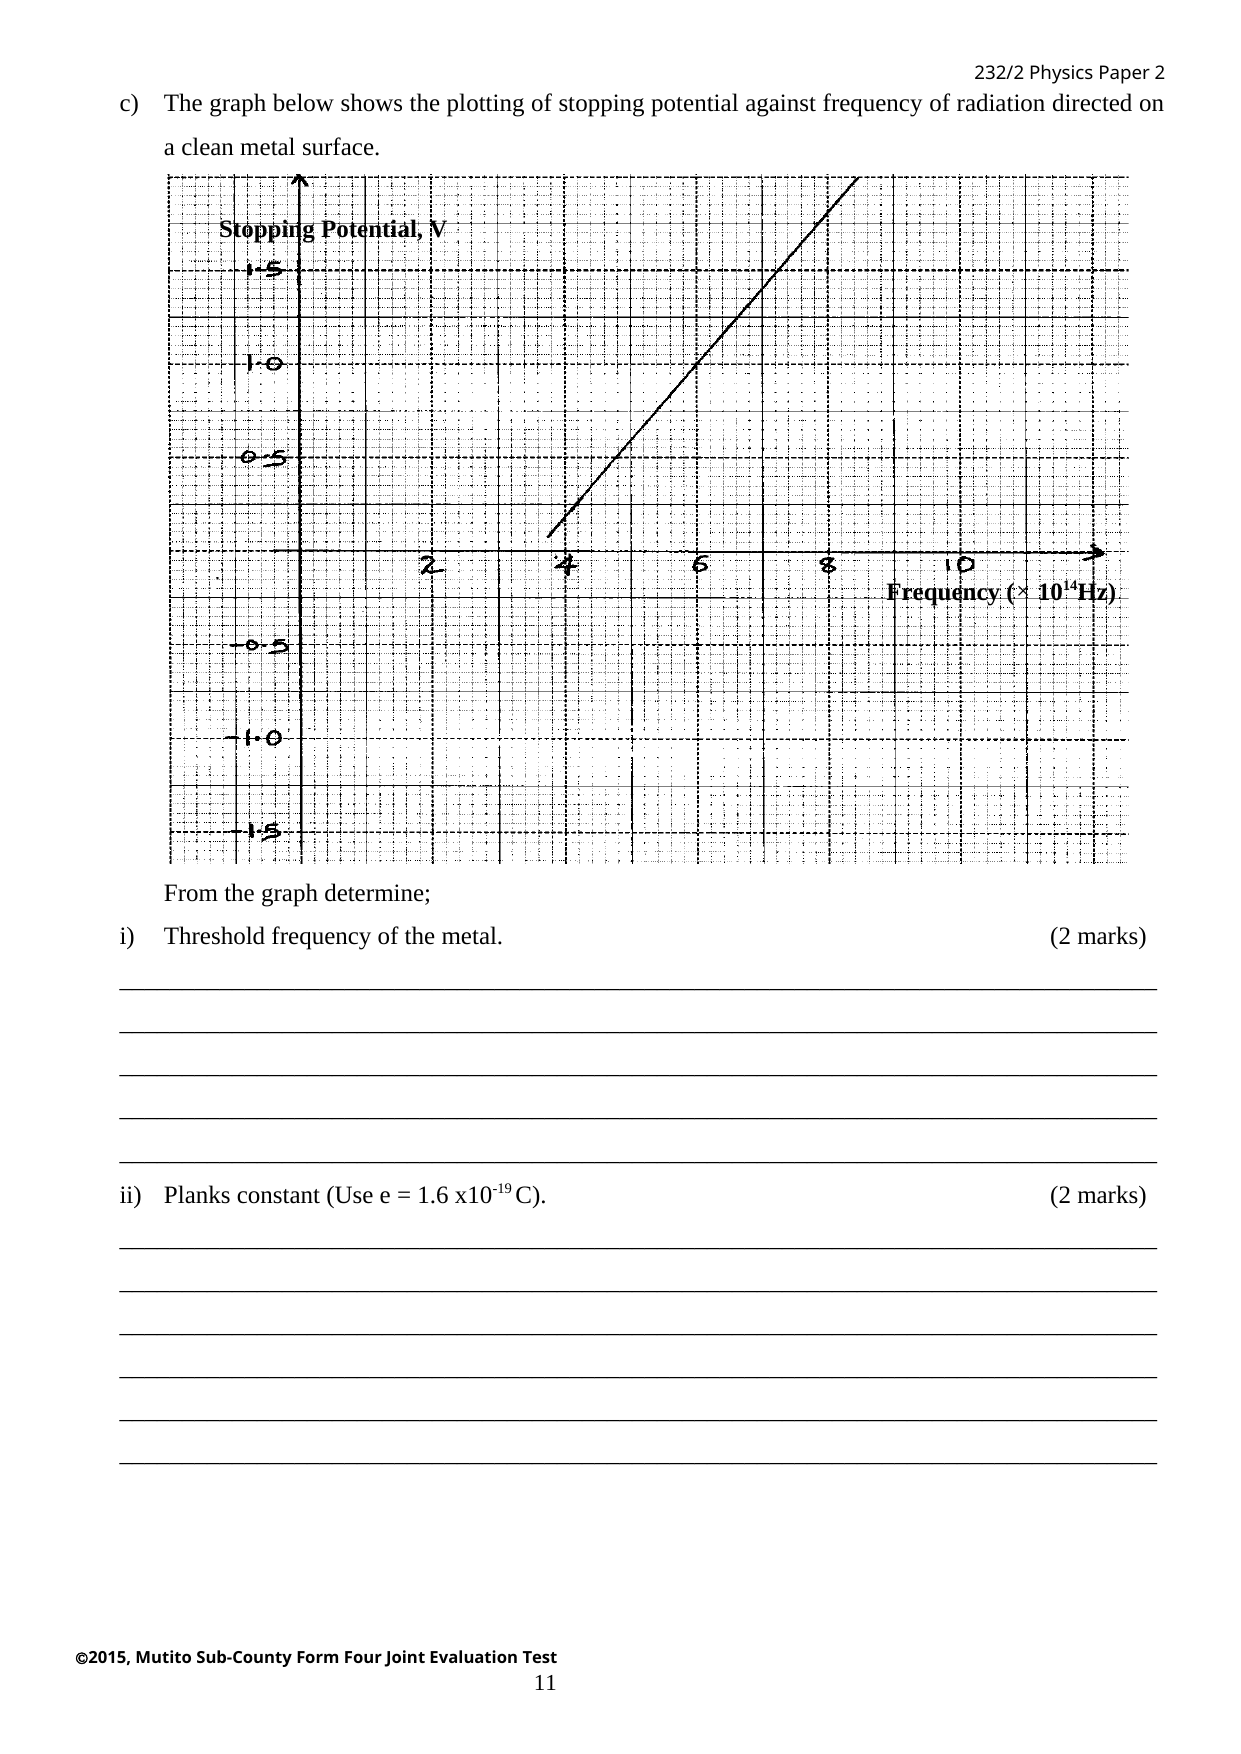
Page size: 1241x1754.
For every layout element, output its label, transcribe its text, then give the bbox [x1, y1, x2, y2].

list Planks constant (Use e = 1.6 x10-19 C). (2 marks) [119, 1180, 1165, 1208]
text From the graph determine; [119, 878, 1165, 907]
list _______________________________________________________________________________________________________________________________________________________________________________________________________________________________________________________________________________________________________________________________________________________________________________________________________________________________ [119, 964, 1165, 1165]
list Threshold frequency of the metal. (2 marks) [119, 921, 1165, 950]
list __________________________________________________________________________________________________________________________________________________________________________________________________________________________________________________________________________________________________________________________________________________________________________________________________________________________________________________________________________________________________________________ [119, 1223, 1165, 1467]
text c) The graph below shows the plotting of stopping potential against frequency of radiation directed on a clean metal surface. [119, 88, 1165, 160]
